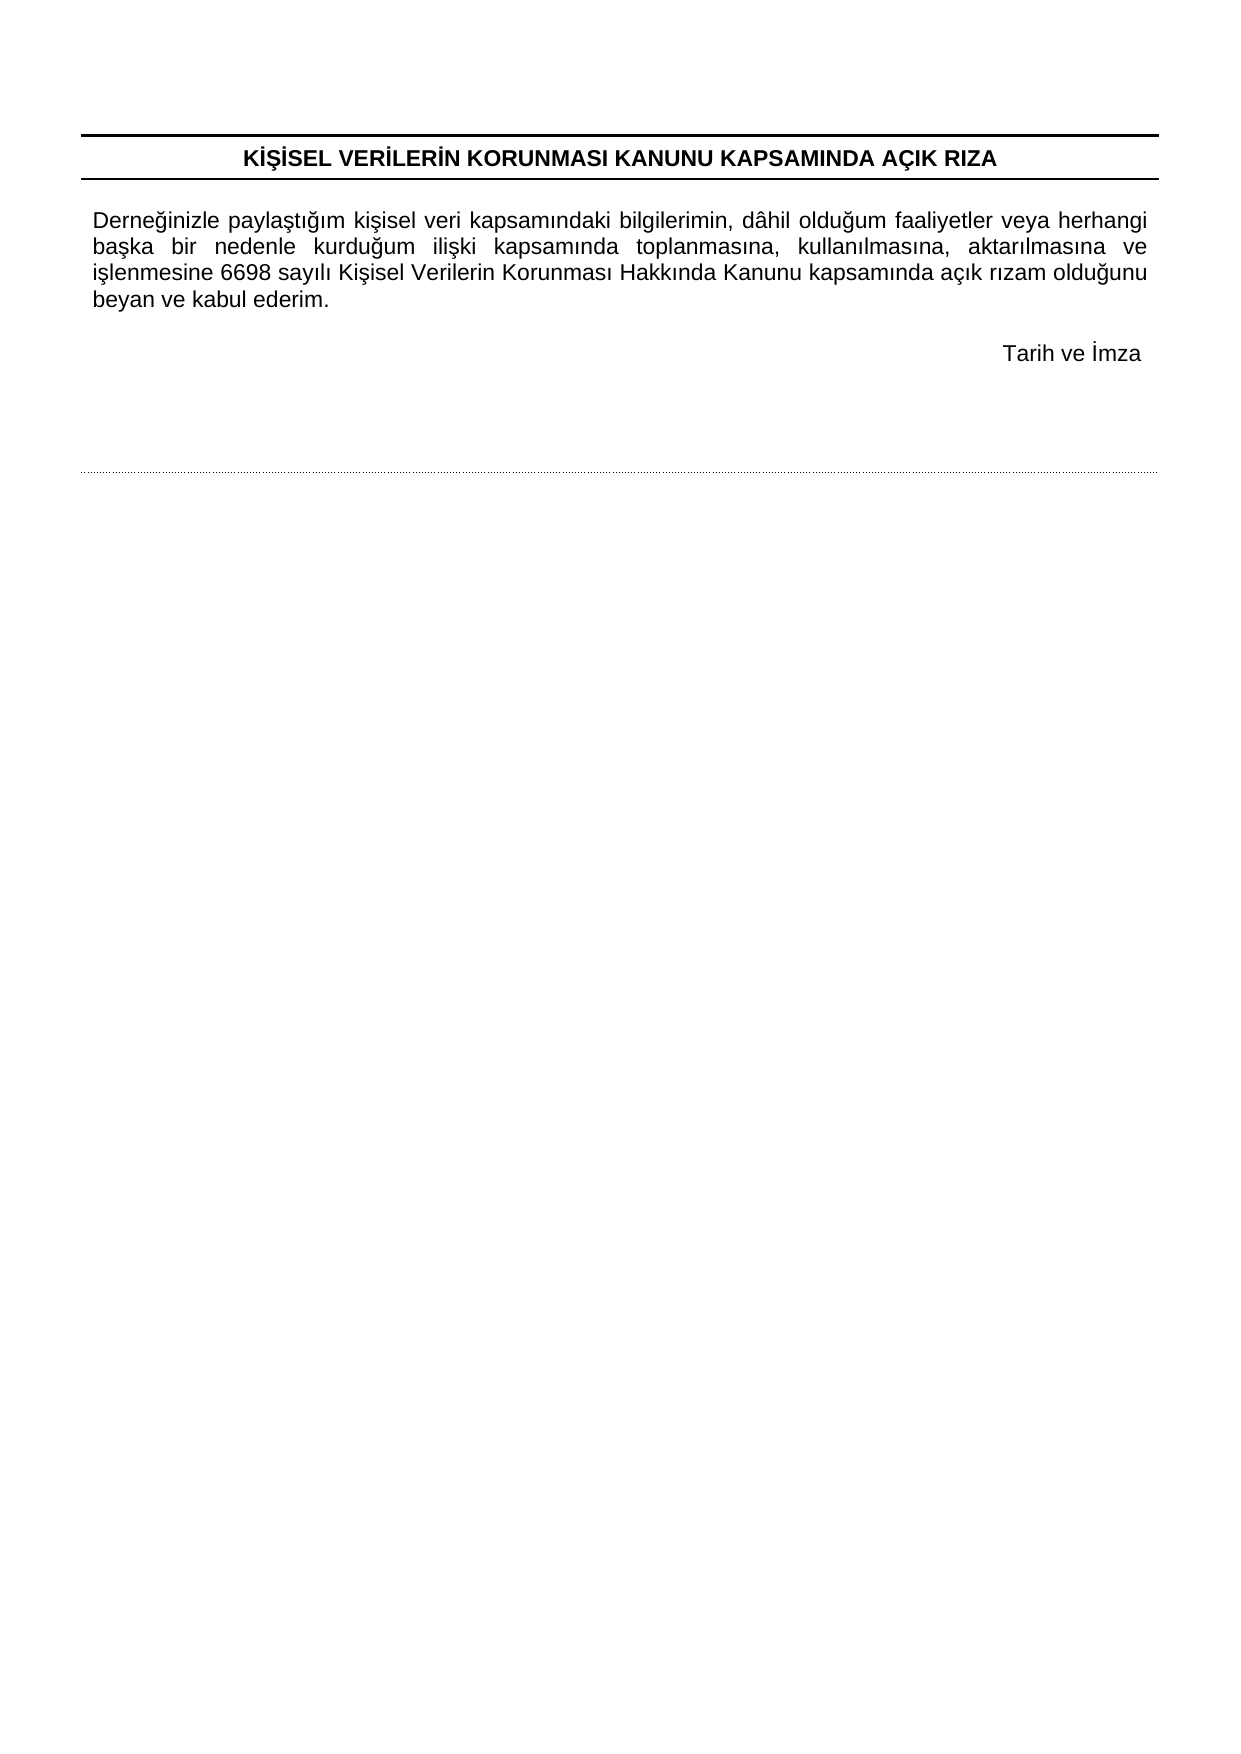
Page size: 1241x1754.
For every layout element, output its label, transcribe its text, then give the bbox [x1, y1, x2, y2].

table_cell Derneğinizle paylaştığım kişisel veri kapsamındaki bilgilerimin, dâhil olduğum faaliyetler veya herhangi başka bir nedenle kurduğum ilişki kapsamında toplanmasına, kullanılmasına, aktarılmasına ve işlenmesine 6698 sayılı Kişisel Verilerin Korunması Hakkında Kanunu kapsamında açık rızam olduğunu beyan ve kabul ederim. Tarih ve İmza [81, 180, 1159, 472]
table_header KİŞİSEL VERİLERİN KORUNMASI KANUNU KAPSAMINDA AÇIK RIZA [81, 137, 1159, 178]
